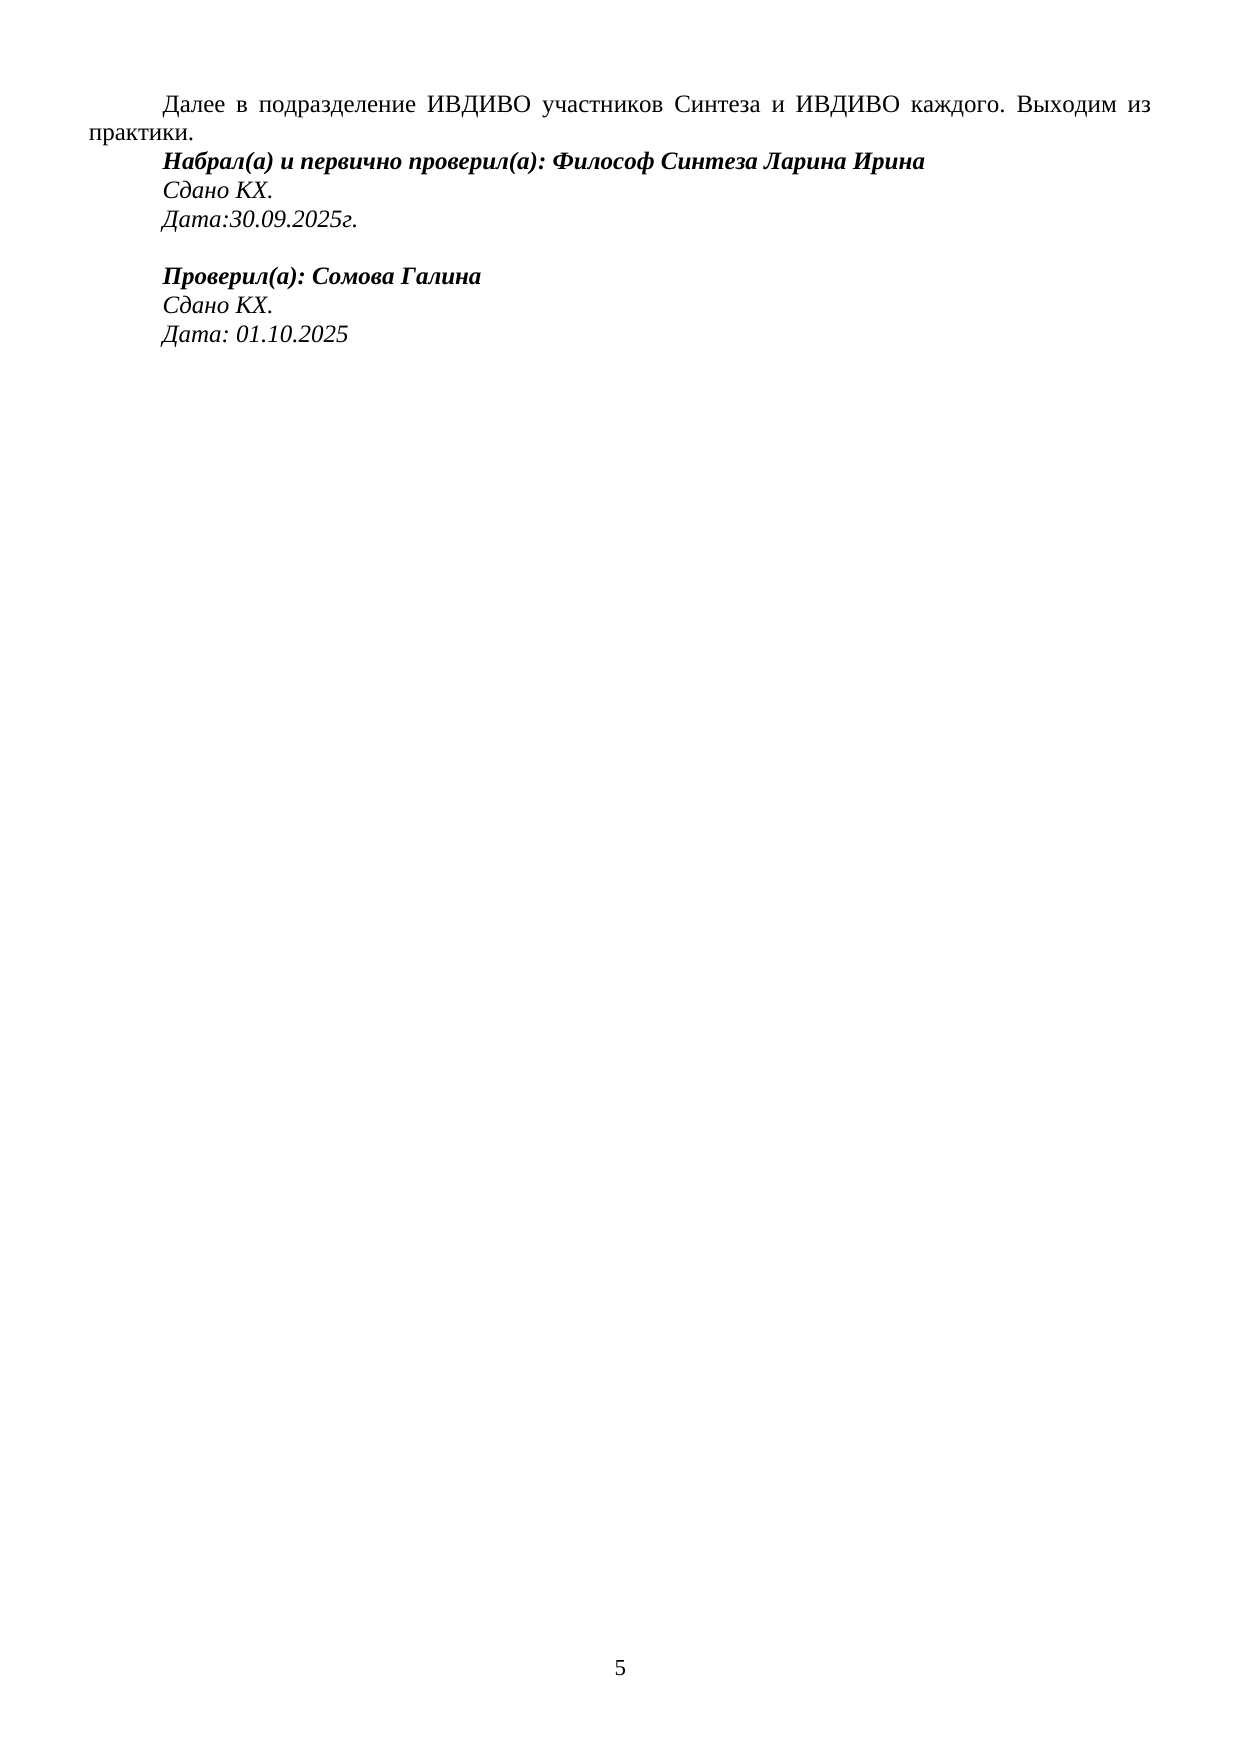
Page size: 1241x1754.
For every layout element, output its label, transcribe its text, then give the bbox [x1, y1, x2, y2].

text Дата:30.09.2025г. [89, 204, 1152, 232]
text Далее в подразделение ИВДИВО участников Синтеза и ИВДИВО каждого. Выходим из практики. [89, 89, 1152, 146]
text Набрал(а) и первично проверил(а): Философ Синтеза Ларина Ирина [89, 146, 1152, 175]
text Дата: 01.10.2025 [89, 319, 1152, 347]
text Сдано КХ. [89, 290, 1152, 319]
text Сдано КХ. [89, 175, 1152, 204]
text Проверил(а): Сомова Галина [89, 261, 1152, 290]
